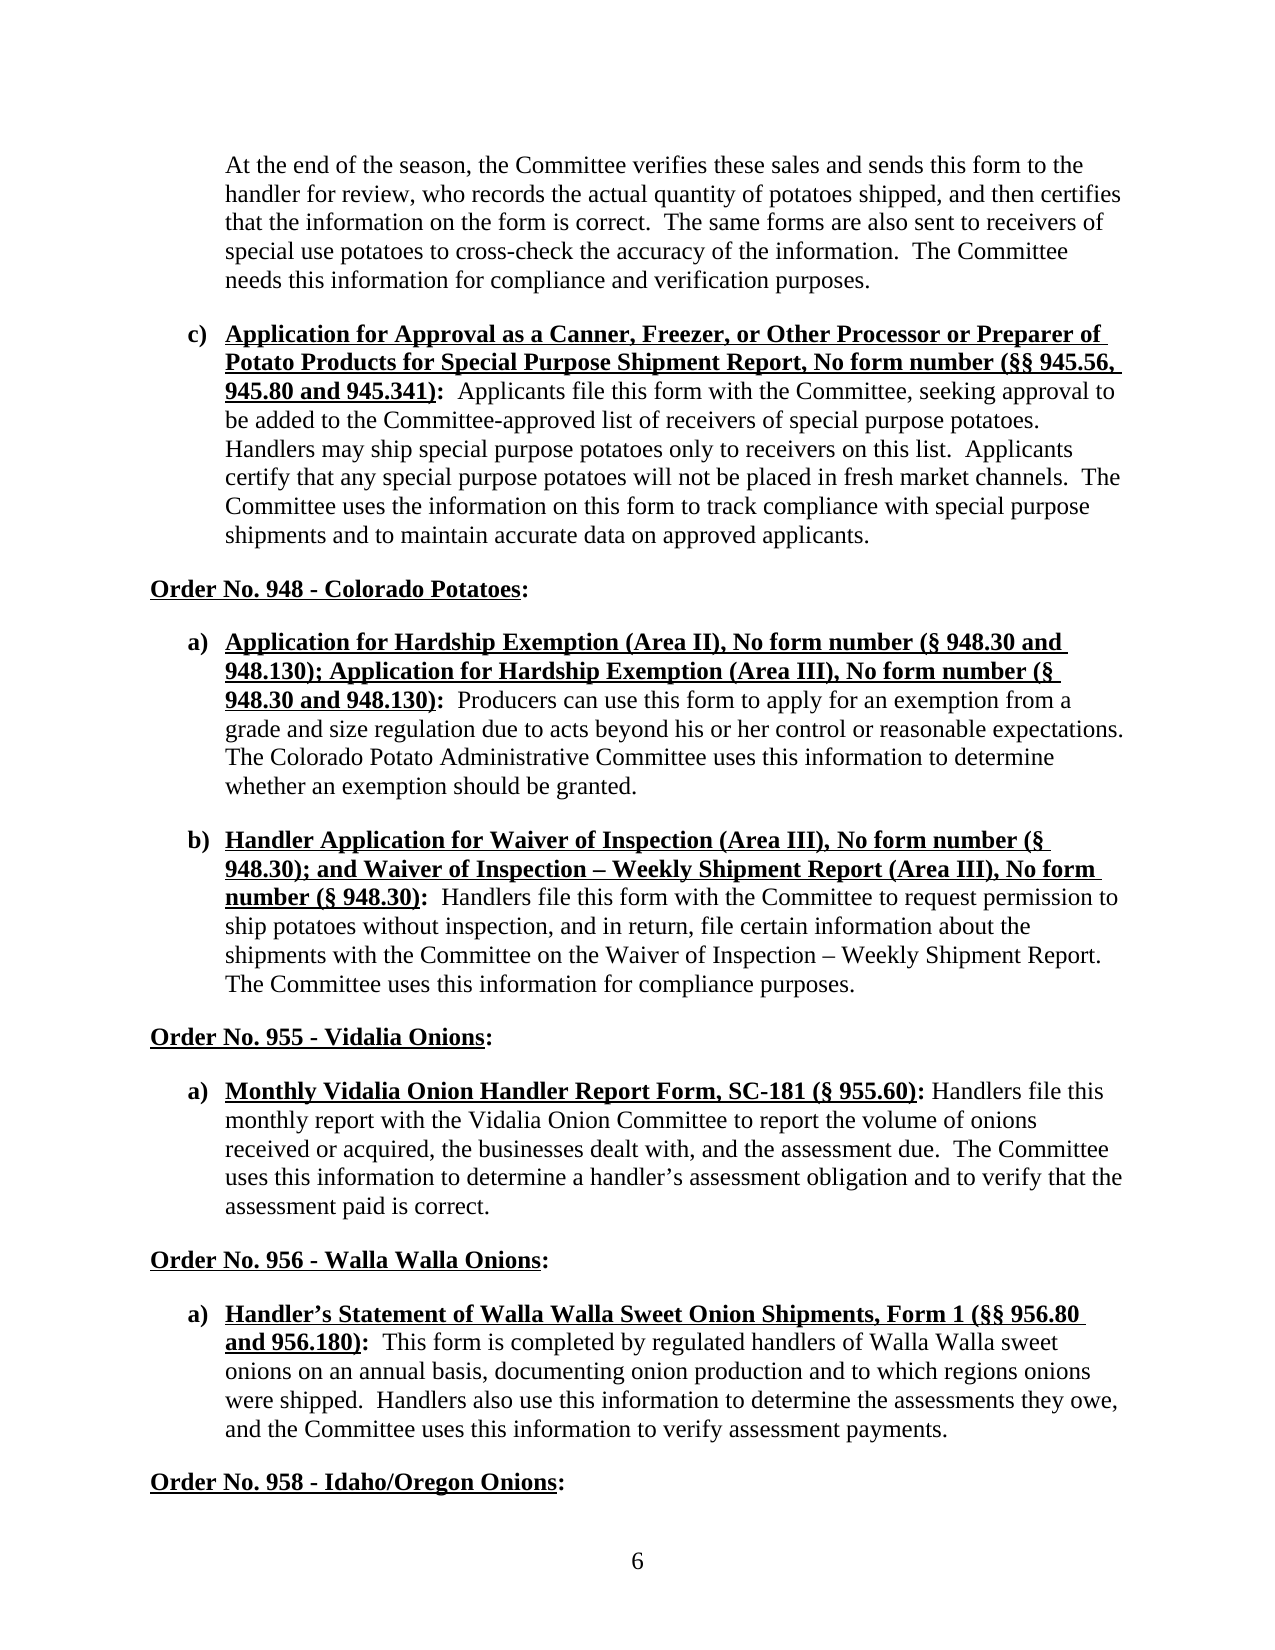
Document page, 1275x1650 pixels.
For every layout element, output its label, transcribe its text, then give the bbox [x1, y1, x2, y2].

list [187, 150, 1125, 294]
text Order No. 958 - Idaho/Oregon Onions: [150, 1467, 1125, 1496]
list Application for Hardship Exemption (Area II), No form number (§ 948.30 and 948.130); Application for Hardship Exemption (Area III), No form number (§ 948.30 and 948.130): Producers can use this form to apply for an exemption from a grade and size regulation due to acts beyond his or her control or reasonable expectations. The Colorado Potato Administrative Committee uses this information to determine whether an exemption should be granted. [187, 627, 1125, 800]
list Monthly Vidalia Onion Handler Report Form, SC-181 (§ 955.60): Handlers file this monthly report with the Vidalia Onion Committee to report the volume of onions received or acquired, the businesses dealt with, and the assessment due. The Committee uses this information to determine a handler’s assessment obligation and to verify that the assessment paid is correct. [187, 1076, 1125, 1220]
list Application for Approval as a Canner, Freezer, or Other Processor or Preparer of Potato Products for Special Purpose Shipment Report, No form number (§§ 945.56, 945.80 and 945.341): Applicants file this form with the Committee, seeking approval to be added to the Committee-approved list of receivers of special purpose potatoes. Handlers may ship special purpose potatoes only to receivers on this list. Applicants certify that any special purpose potatoes will not be placed in fresh market channels. The Committee uses the information on this form to track compliance with special purpose shipments and to maintain accurate data on approved applicants. [187, 319, 1125, 549]
text Order No. 948 - Colorado Potatoes: [150, 574, 1125, 602]
list Handler Application for Waiver of Inspection (Area III), No form number (§ 948.30); and Waiver of Inspection – Weekly Shipment Report (Area III), No form number (§ 948.30): Handlers file this form with the Committee to request permission to ship potatoes without inspection, and in return, file certain information about the shipments with the Committee on the Waiver of Inspection – Weekly Shipment Report. The Committee uses this information for compliance purposes. [187, 825, 1125, 997]
list Handler’s Statement of Walla Walla Sweet Onion Shipments, Form 1 (§§ 956.80 and 956.180): This form is completed by regulated handlers of Walla Walla sweet onions on an annual basis, documenting onion production and to which regions onions were shipped. Handlers also use this information to determine the assessments they owe, and the Committee uses this information to verify assessment payments. [187, 1299, 1125, 1442]
text Order No. 956 - Walla Walla Onions: [150, 1245, 1125, 1274]
text Order No. 955 - Vidalia Onions: [150, 1022, 1125, 1051]
